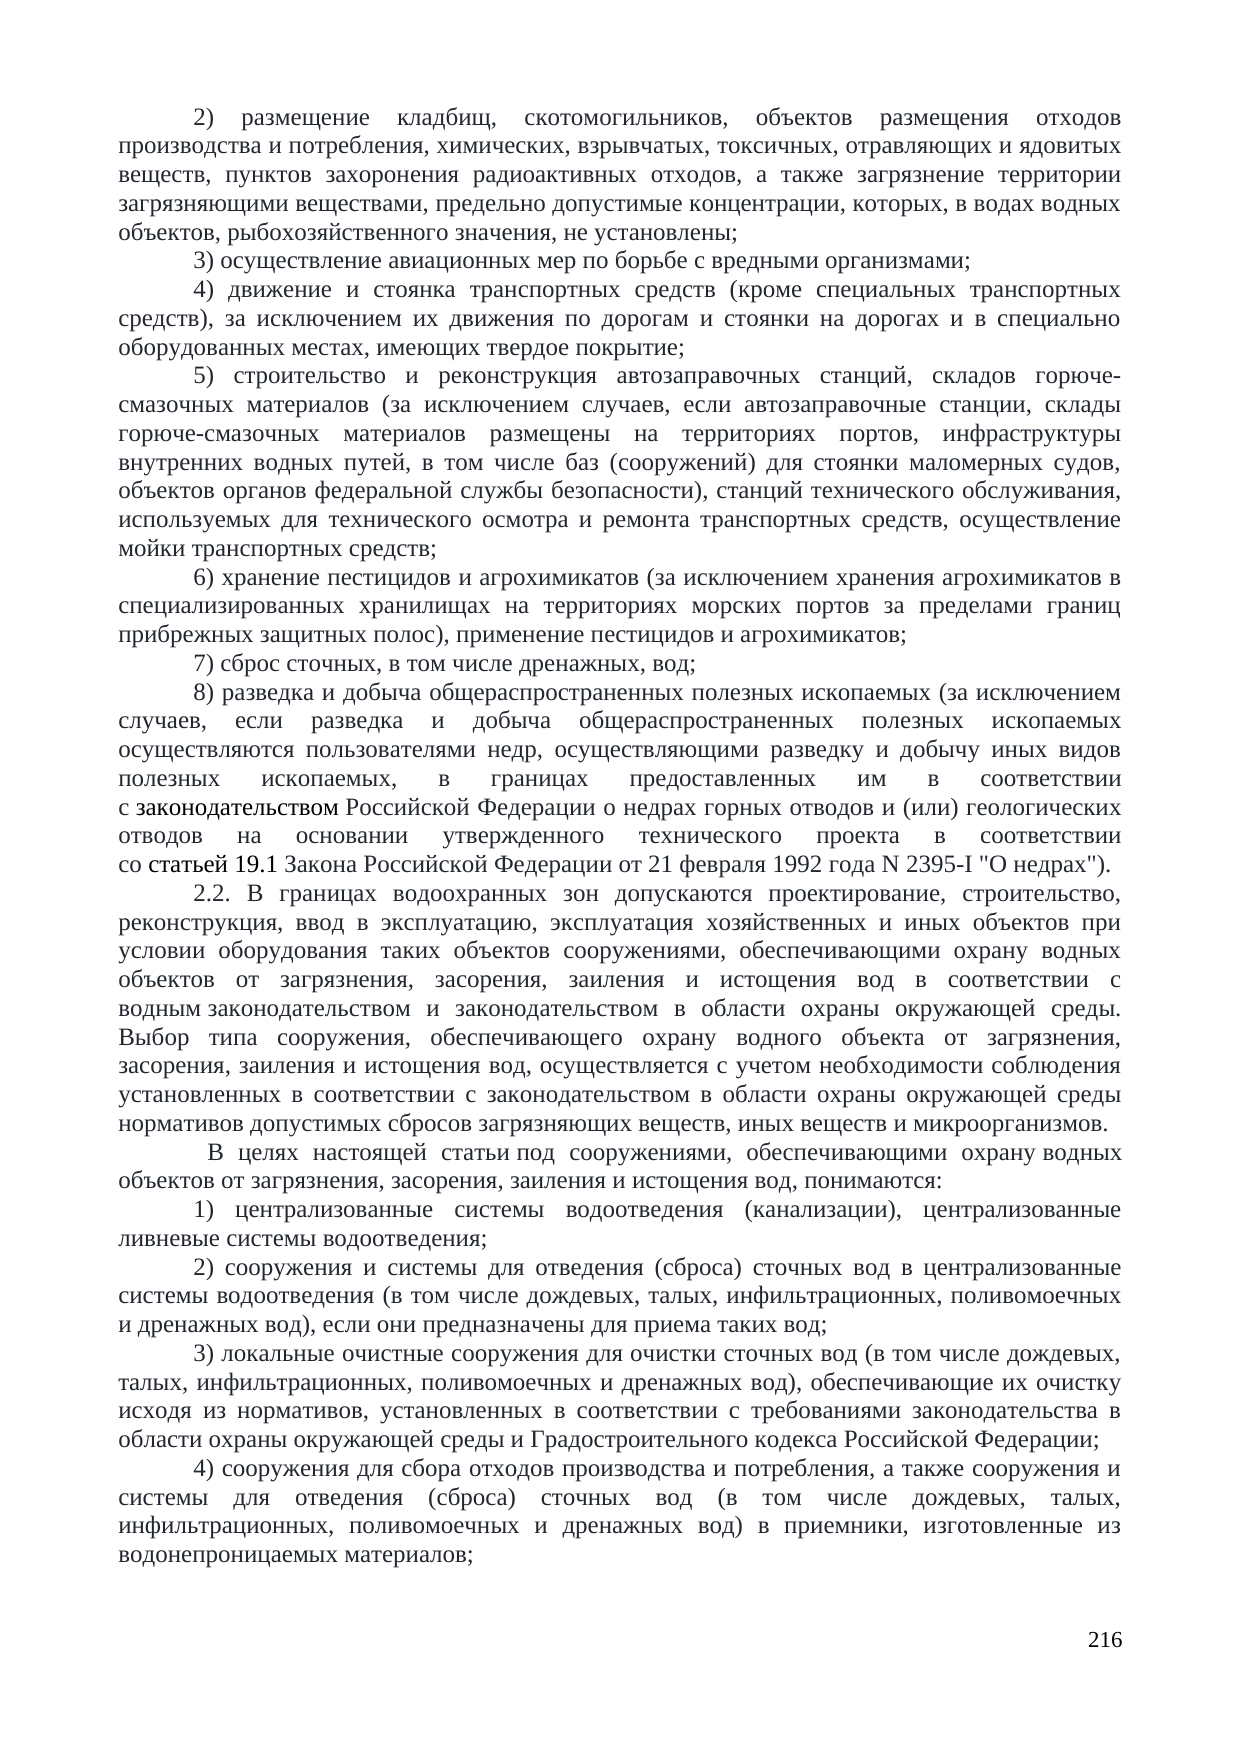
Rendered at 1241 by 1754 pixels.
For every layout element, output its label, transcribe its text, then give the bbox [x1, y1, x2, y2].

text 3) осуществление авиационных мер по борьбе с вредными организмами; [118, 246, 1122, 274]
text 3) локальные очистные сооружения для очистки сточных вод (в том числе дождевых, талых, инфильтрационных, поливомоечных и дренажных вод), обеспечивающие их очистку исходя из нормативов, установленных в соответствии с требованиями законодательства в области охраны окружающей среды и Градостроительного кодекса Российской Федерации; [118, 1338, 1122, 1453]
text 2) сооружения и системы для отведения (сброса) сточных вод в централизованные системы водоотведения (в том числе дождевых, талых, инфильтрационных, поливомоечных и дренажных вод), если они предназначены для приема таких вод; [118, 1252, 1122, 1338]
text 4) движение и стоянка транспортных средств (кроме специальных транспортных средств), за исключением их движения по дорогам и стоянки на дорогах и в специально оборудованных местах, имеющих твердое покрытие; [118, 274, 1122, 361]
text 4) сооружения для сбора отходов производства и потребления, а также сооружения и системы для отведения (сброса) сточных вод (в том числе дождевых, талых, инфильтрационных, поливомоечных и дренажных вод) в приемники, изготовленные из водонепроницаемых материалов; [118, 1453, 1122, 1568]
text 7) сброс сточных, в том числе дренажных, вод; [118, 648, 1122, 677]
text В целях настоящей статьи под сооружениями, обеспечивающими охрану водных объектов от загрязнения, засорения, заиления и истощения вод, понимаются: [118, 1137, 1122, 1194]
text 6) хранение пестицидов и агрохимикатов (за исключением хранения агрохимикатов в специализированных хранилищах на территориях морских портов за пределами границ прибрежных защитных полос), применение пестицидов и агрохимикатов; [118, 562, 1122, 648]
text 5) строительство и реконструкция автозаправочных станций, складов горюче-смазочных материалов (за исключением случаев, если автозаправочные станции, склады горюче-смазочных материалов размещены на территориях портов, инфраструктуры внутренних водных путей, в том числе баз (сооружений) для стоянки маломерных судов, объектов органов федеральной службы безопасности), станций технического обслуживания, используемых для технического осмотра и ремонта транспортных средств, осуществление мойки транспортных средств; [118, 361, 1122, 562]
text 2) размещение кладбищ, скотомогильников, объектов размещения отходов производства и потребления, химических, взрывчатых, токсичных, отравляющих и ядовитых веществ, пунктов захоронения радиоактивных отходов, а также загрязнение территории загрязняющими веществами, предельно допустимые концентрации, которых, в водах водных объектов, рыбохозяйственного значения, не установлены; [118, 102, 1122, 246]
text 8) разведка и добыча общераспространенных полезных ископаемых (за исключением случаев, если разведка и добыча общераспространенных полезных ископаемых осуществляются пользователями недр, осуществляющими разведку и добычу иных видов полезных ископаемых, в границах предоставленных им в соответствии с законодательством Российской Федерации о недрах горных отводов и (или) геологических отводов на основании утвержденного технического проекта в соответствии со статьей 19.1 Закона Российской Федерации от 21 февраля 1992 года N 2395-I "О недрах"). [118, 677, 1122, 878]
text 2.2. В границах водоохранных зон допускаются проектирование, строительство, реконструкция, ввод в эксплуатацию, эксплуатация хозяйственных и иных объектов при условии оборудования таких объектов сооружениями, обеспечивающими охрану водных объектов от загрязнения, засорения, заиления и истощения вод в соответствии с водным законодательством и законодательством в области охраны окружающей среды. Выбор типа сооружения, обеспечивающего охрану водного объекта от загрязнения, засорения, заиления и истощения вод, осуществляется с учетом необходимости соблюдения установленных в соответствии с законодательством в области охраны окружающей среды нормативов допустимых сбросов загрязняющих веществ, иных веществ и микроорганизмов. [118, 878, 1122, 1137]
text 1) централизованные системы водоотведения (канализации), централизованные ливневые системы водоотведения; [118, 1194, 1122, 1252]
